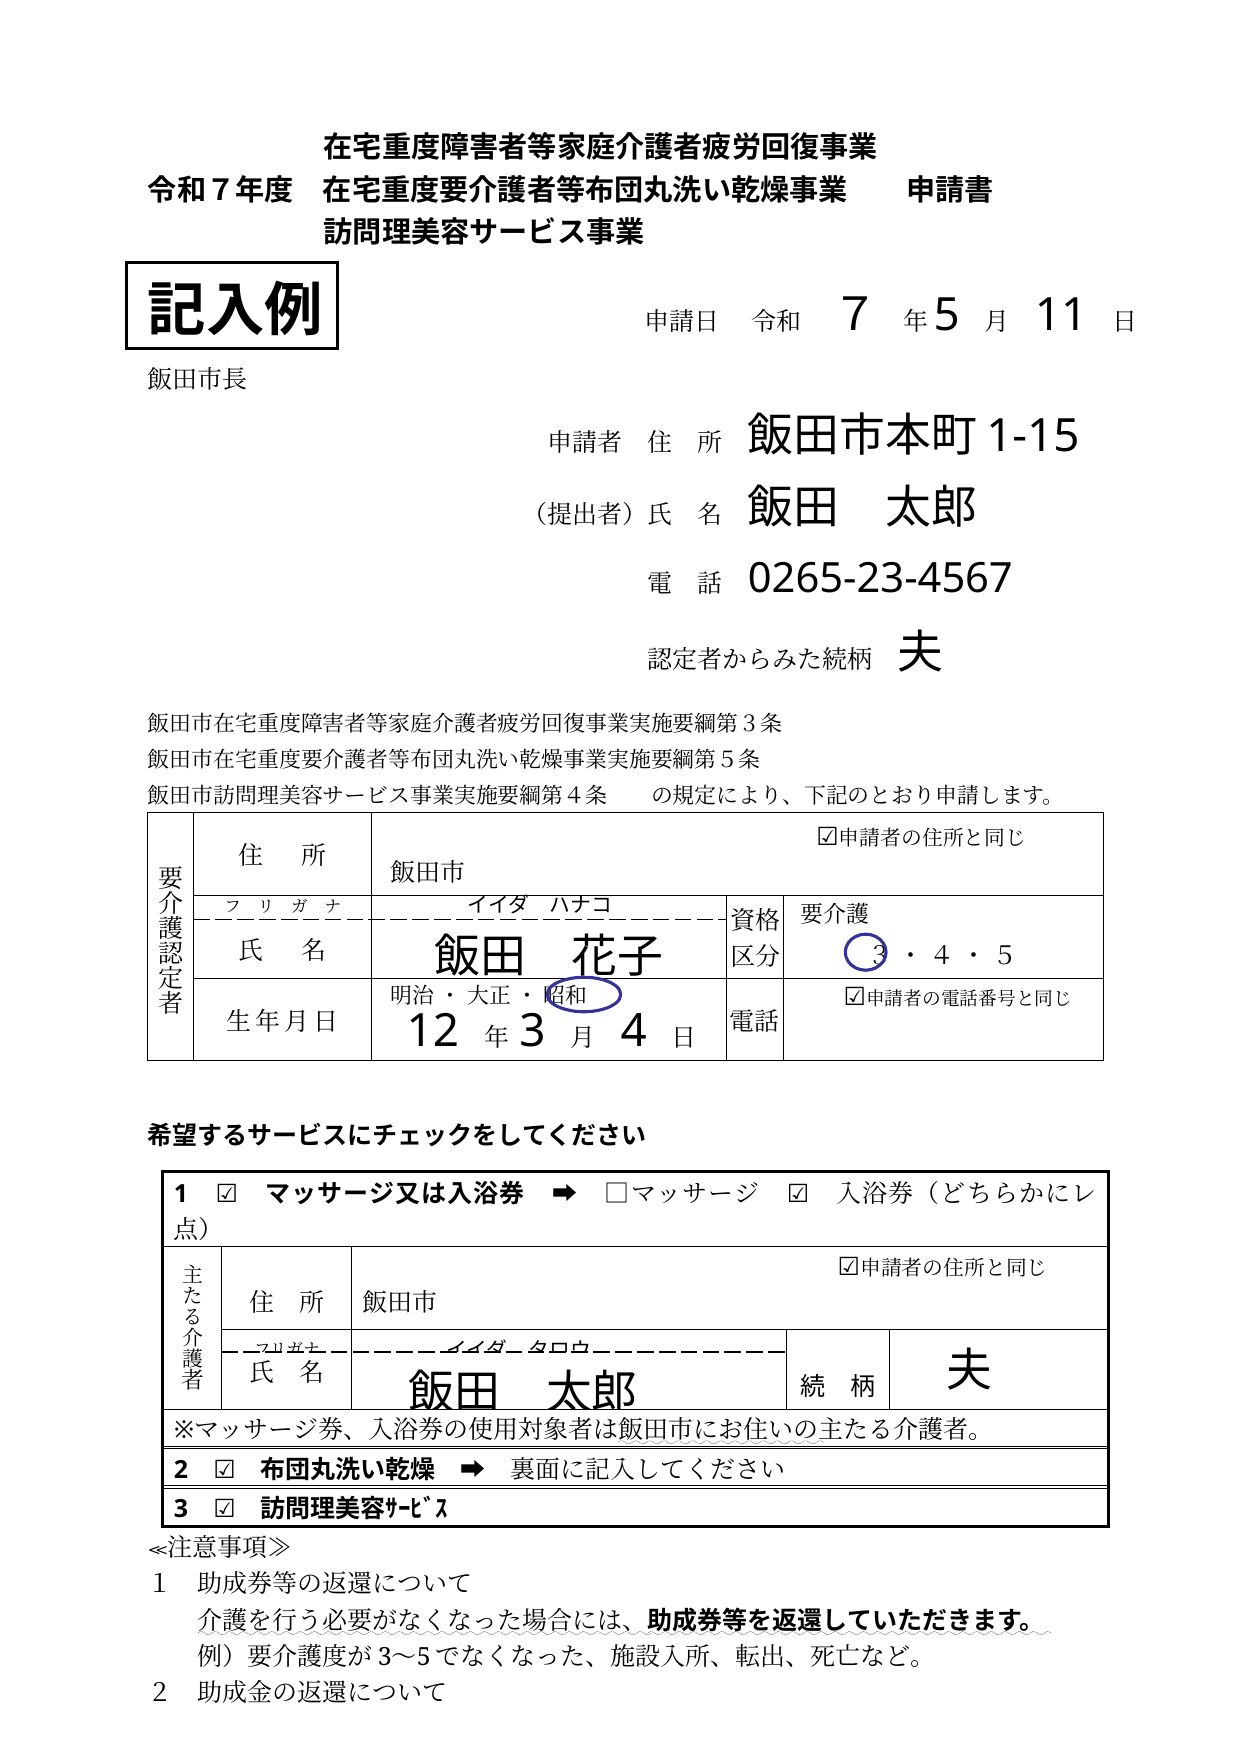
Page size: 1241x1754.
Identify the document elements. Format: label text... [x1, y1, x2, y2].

text ≪注意事項≫ [148, 1528, 1137, 1564]
table_header 1 ☑ マッサージ又は入浴券 ➡ □マッサージ ☑ 入浴券（どちらかにレ点） [164, 1173, 1107, 1246]
table_cell 明治 ・ 大正 ・ 昭和 12 年 3 月 4 日 [372, 979, 726, 1060]
table_cell 資格区分 [727, 896, 783, 978]
table_cell 電話 [727, 979, 783, 1060]
table_cell ☑申請者の住所と同じ 飯田市 [352, 1247, 1107, 1329]
table_cell ☑申請者の電話番号と同じ [784, 979, 1103, 1060]
text 介護を行う必要がなくなった場合には、助成券等を返還していただきます。 [148, 1600, 1137, 1637]
table_header ☑申請者の住所と同じ 飯田市 [372, 813, 1103, 895]
table_cell 3 ☑ 訪問理美容ｻｰﾋﾞｽ [164, 1489, 1107, 1525]
table_cell フリガナ [222, 1330, 351, 1351]
text 飯田市訪問理美容サービス事業実施要綱第４条 の規定により、下記のとおり申請します。 [148, 776, 1137, 812]
table_cell 主たる介護者 [164, 1247, 221, 1409]
table_header 要介護認定者 [148, 813, 193, 1060]
table_cell 飯田 太郎 [352, 1351, 786, 1409]
table_cell 飯田 花子 [372, 919, 726, 978]
table_cell 氏名 [194, 919, 371, 978]
table_cell 2 ☑ 布団丸洗い乾燥 ➡ 裏面に記入してください [164, 1449, 1107, 1485]
table_cell 夫 [890, 1330, 1107, 1409]
table_cell フ リ ガ ナ [194, 896, 371, 918]
text １ 助成券等の返還について [148, 1564, 1137, 1600]
table_cell ※マッサージ券、入浴券の使用対象者は飯田市にお住いの主たる介護者。 [164, 1410, 1107, 1446]
text 申請者 住 所 飯田市本町1-15 [148, 395, 1137, 468]
text 記入例 申請日 令和 ７ 年5 月 11 日 [148, 251, 1137, 359]
text 例）要介護度が3～5でなくなった、施設入所、転出、死亡など。 [148, 1637, 1137, 1673]
text 飯田市在宅重度障害者等家庭介護者疲労回復事業実施要綱第３条 [148, 703, 1137, 740]
table_cell 生年月日 [194, 979, 371, 1060]
text 飯田市在宅重度要介護者等布団丸洗い乾燥事業実施要綱第５条 [148, 740, 1137, 776]
text （提出者）氏 名 飯田 太郎 [148, 468, 1137, 540]
text 令和７年度 在宅重度要介護者等布団丸洗い乾燥事業 申請書 [148, 166, 1137, 208]
table_cell イイダ タロウ [352, 1330, 786, 1351]
table_cell イイダ ハナコ [372, 896, 726, 918]
text 訪問理美容サービス事業 [148, 208, 1137, 251]
table_cell 住 所 [222, 1247, 351, 1329]
text 電 話 0265-23-4567 [148, 540, 1154, 613]
text 認定者からみた続柄 夫 [148, 613, 1137, 685]
table_header 住所 [194, 813, 371, 895]
text ２ 助成金の返還について [148, 1673, 1137, 1709]
table_cell 要介護 ３ ・ ４ ・ ５ [784, 896, 1103, 978]
text 在宅重度障害者等家庭介護者疲労回復事業 [148, 124, 1137, 166]
table_cell 氏 名 [222, 1351, 351, 1409]
text 飯田市長 [148, 359, 1137, 395]
text 希望するサービスにチェックをしてください [148, 1116, 1137, 1152]
table_cell 続 柄 [787, 1330, 889, 1409]
